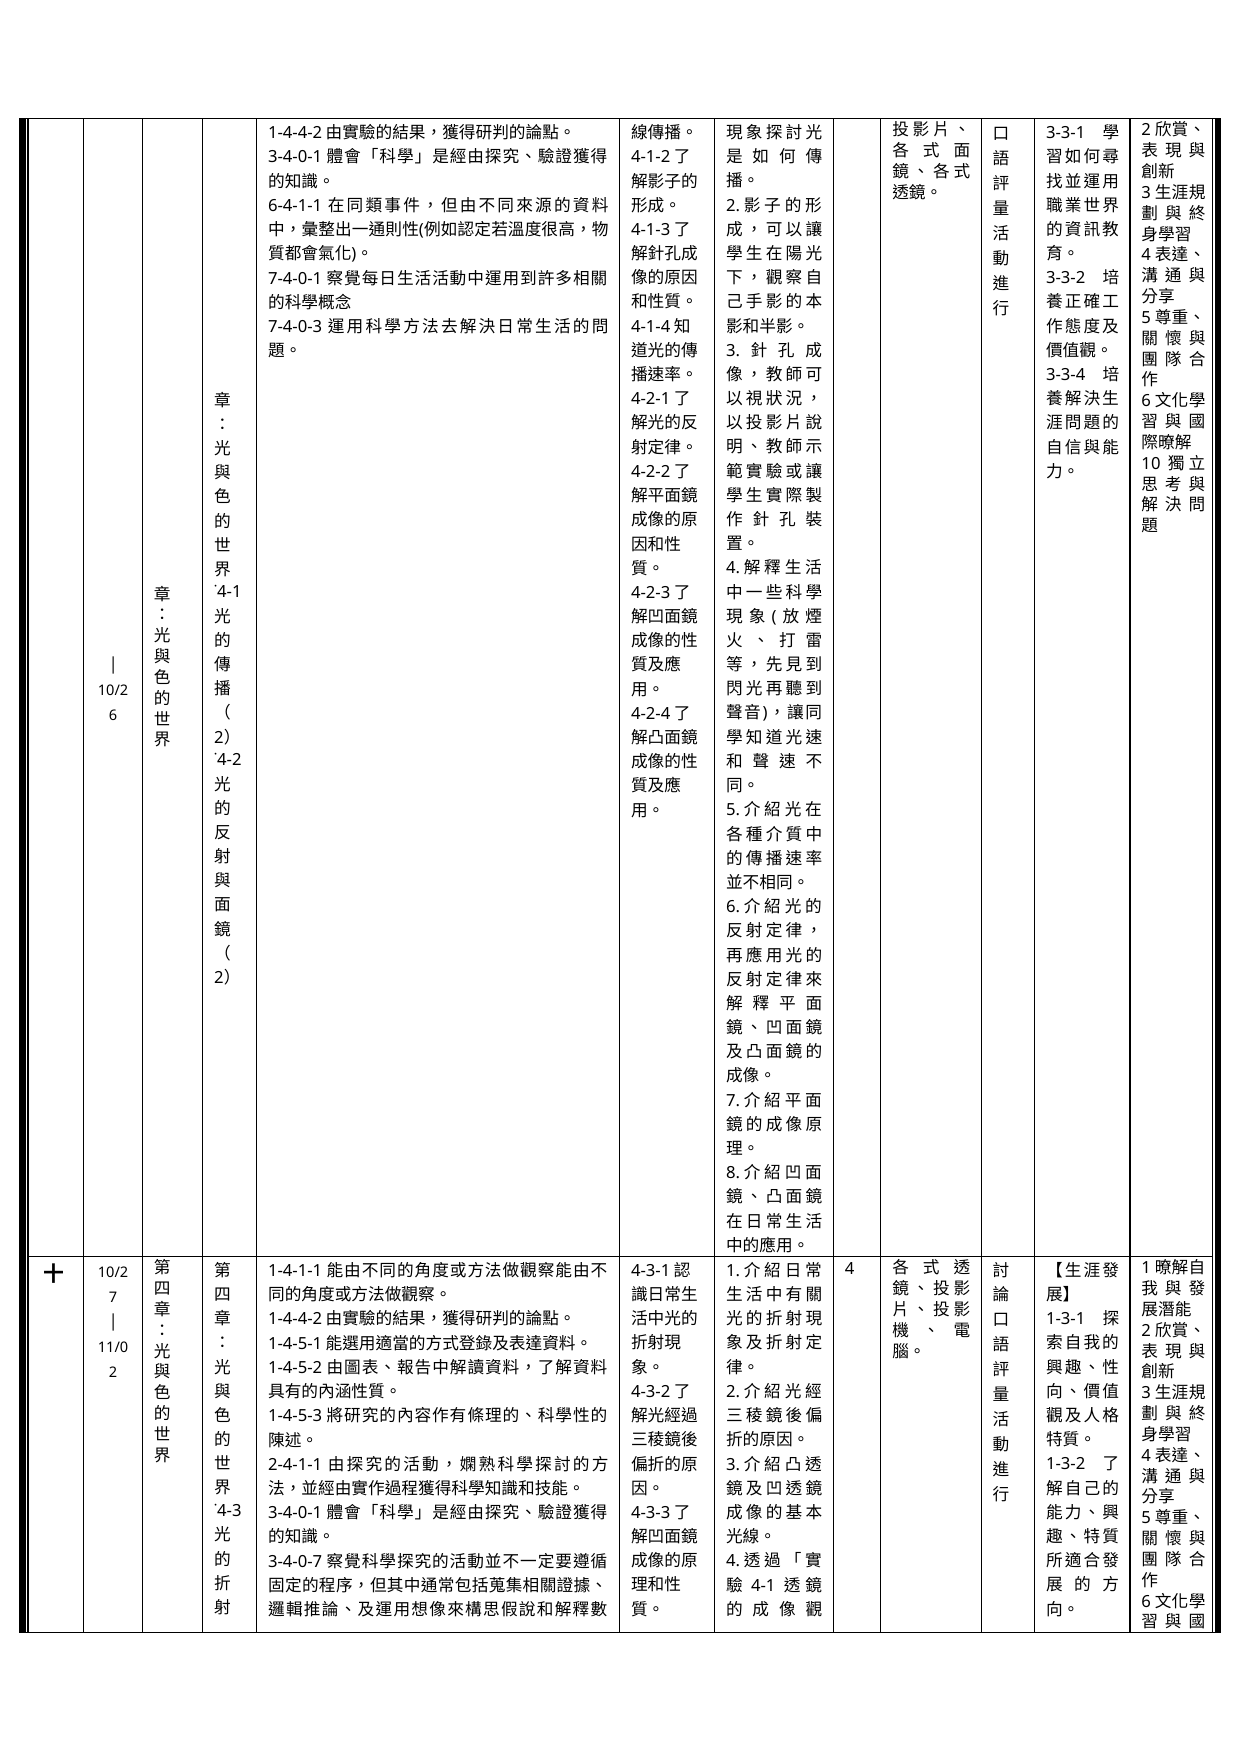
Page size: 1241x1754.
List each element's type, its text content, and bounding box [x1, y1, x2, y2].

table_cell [1131, 1257, 1212, 1632]
table_cell 10/20 │ 10/26 [84, 119, 142, 1256]
table_cell 第 四 章 ： 光 與 色 的 世 界 [143, 1257, 202, 1632]
table_cell 討論 口語評量 活動進行 [982, 119, 1034, 1256]
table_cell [715, 119, 833, 1256]
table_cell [257, 119, 619, 1256]
table_cell 十 [29, 1257, 83, 1632]
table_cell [881, 119, 981, 1256]
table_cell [715, 1257, 833, 1632]
table_cell 各式透鏡、投影片、投影機、電腦。 [881, 1257, 981, 1632]
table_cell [1131, 119, 1212, 1256]
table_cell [620, 119, 714, 1256]
table_cell 討論 口語評量 活動進行 [982, 1257, 1034, 1632]
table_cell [203, 119, 256, 1256]
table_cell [203, 1257, 256, 1632]
table_cell 10/27 │ 11/02 [84, 1257, 142, 1632]
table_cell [620, 1257, 714, 1632]
table_cell 4 [834, 119, 880, 1256]
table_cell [1035, 1257, 1129, 1632]
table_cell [257, 1257, 619, 1632]
table_cell 第 四 章 ： 光 與 色 的 世 界 [143, 119, 202, 1256]
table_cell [1035, 119, 1129, 1256]
table_cell 4 [834, 1257, 880, 1632]
table_cell 九 [29, 119, 83, 1256]
